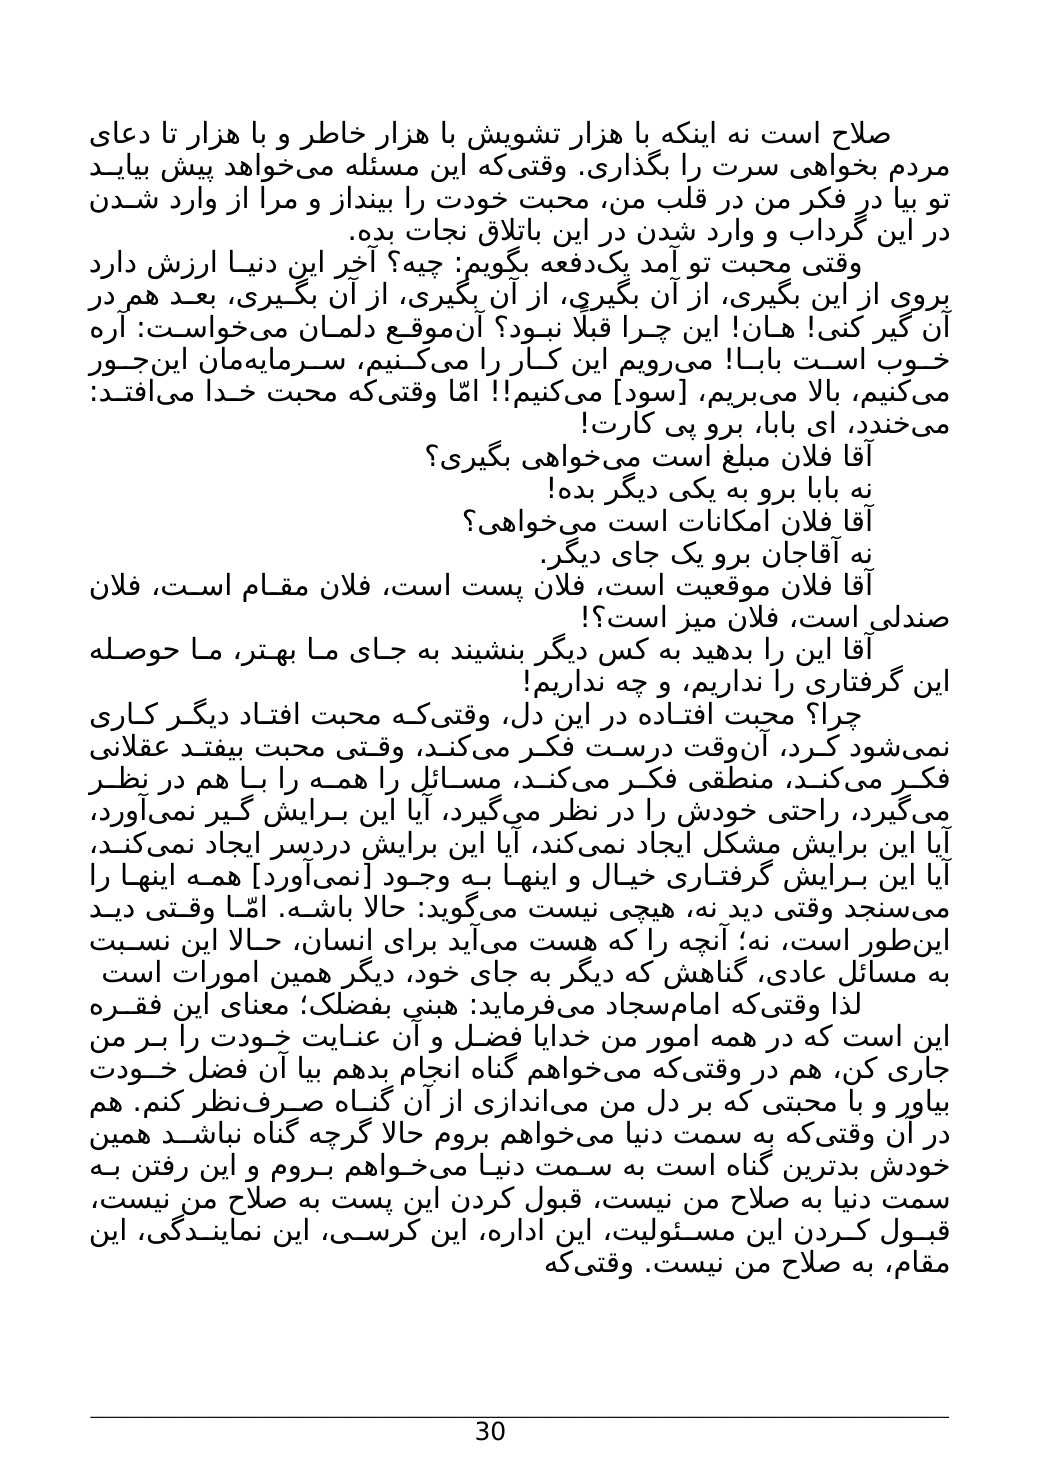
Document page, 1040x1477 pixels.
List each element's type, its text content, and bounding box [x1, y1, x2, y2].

text صلاح است نه اینکه با هزار تشویش با هزار خاطر و با هزار تا دعای مردم بخواهی سرت را بگذاری. وقتی‌که این مسئله می‌خواهد پیش بیاید تو بیا در فکر من در قلب من، محبت خودت را بینداز و مرا از وارد شدن در این گرداب و وارد شدن در این باتلاق نجات بده. [89, 118, 951, 247]
text نه بابا برو به یکی دیگر بده! [89, 473, 951, 505]
text وقتی محبت تو آمد یک‌دفعه بگویم: چیه؟ آخر این دنیا ارزش دارد بروی از این بگیری، از آن بگیری، از آن بگیری، از آن بگیری، بعد هم در آن گیر کنی! هان! این چرا قبلًا نبود؟ آن‌موقع دلمان می‌خواست: آره خوب است بابا! می‌رویم این کار را می‌کنیم، سرمایه‌مان این‌جور می‌کنیم، بالا می‌بریم، [سود] می‌کنیم!! امّا وقتی‌که محبت خدا می‌افتد: می‌خندد، ای بابا، برو پی کارت! [89, 247, 951, 441]
text لذا وقتی‌که امام‌سجاد می‌فرماید: هبنی بفضلک؛ معنای این فقره این است که در همه امور من خدایا فضل و آن عنایت خودت را بر من جاری کن، هم در وقتی‌که می‌خواهم گناه انجام بدهم بیا آن فضل خودت بیاور و با محبتی که بر دل من می‌اندازی از آن گناه صرف‌نظر کنم. هم در آن وقتی‌که به سمت دنیا می‌خواهم بروم حالا گرچه گناه نباشد همین خودش بدترین گناه است به سمت دنیا می‌خواهم بروم و این رفتن به سمت دنیا به صلاح من نیست، قبول کردن این پست به صلاح من نیست، قبول کردن این مسئولیت، این اداره، این کرسی، این نمایندگی، این مقام، به صلاح من نیست. وقتی‌که‌ [89, 989, 951, 1279]
text آقا این را بدهید به کس دیگر بنشیند به جای ما بهتر، ما حوصله این گرفتاری را نداریم، و چه نداریم! [89, 634, 951, 698]
text آقا فلان مبلغ است می‌خواهی بگیری؟ [89, 441, 951, 473]
text آقا فلان امکانات است می‌خواهی؟ [89, 505, 951, 537]
text نه آقاجان برو یک جای دیگر. [89, 537, 951, 569]
text چرا؟ محبت افتاده در این دل، وقتی‌که محبت افتاد دیگر کاری نمی‌شود کرد، آن‌وقت درست فکر می‌کند، وقتی محبت بیفتد عقلانی فکر می‌کند، منطقی فکر می‌کند، مسائل را همه را با هم در نظر می‌گیرد، راحتی خودش را در نظر می‌گیرد، آیا این برایش گیر نمی‌آورد، آیا این برایش مشکل ایجاد نمی‌کند، آیا این برایش دردسر ایجاد نمی‌کند، آیا این برایش گرفتاری خیال و اینها به وجود [نمی‌آورد] همه اینها را می‌سنجد وقتی دید نه، هیچی نیست می‌گوید: حالا باشه. امّا وقتی دید این‌طور است، نه؛ آنچه را که هست می‌آید برای انسان، حالا این نسبت به مسائل عادی، گناهش که دیگر به جای خود، دیگر همین امورات است‌ [89, 698, 951, 989]
text آقا فلان موقعیت است، فلان پست است، فلان مقام است، فلان صندلی است، فلان میز است؟! [89, 569, 951, 634]
